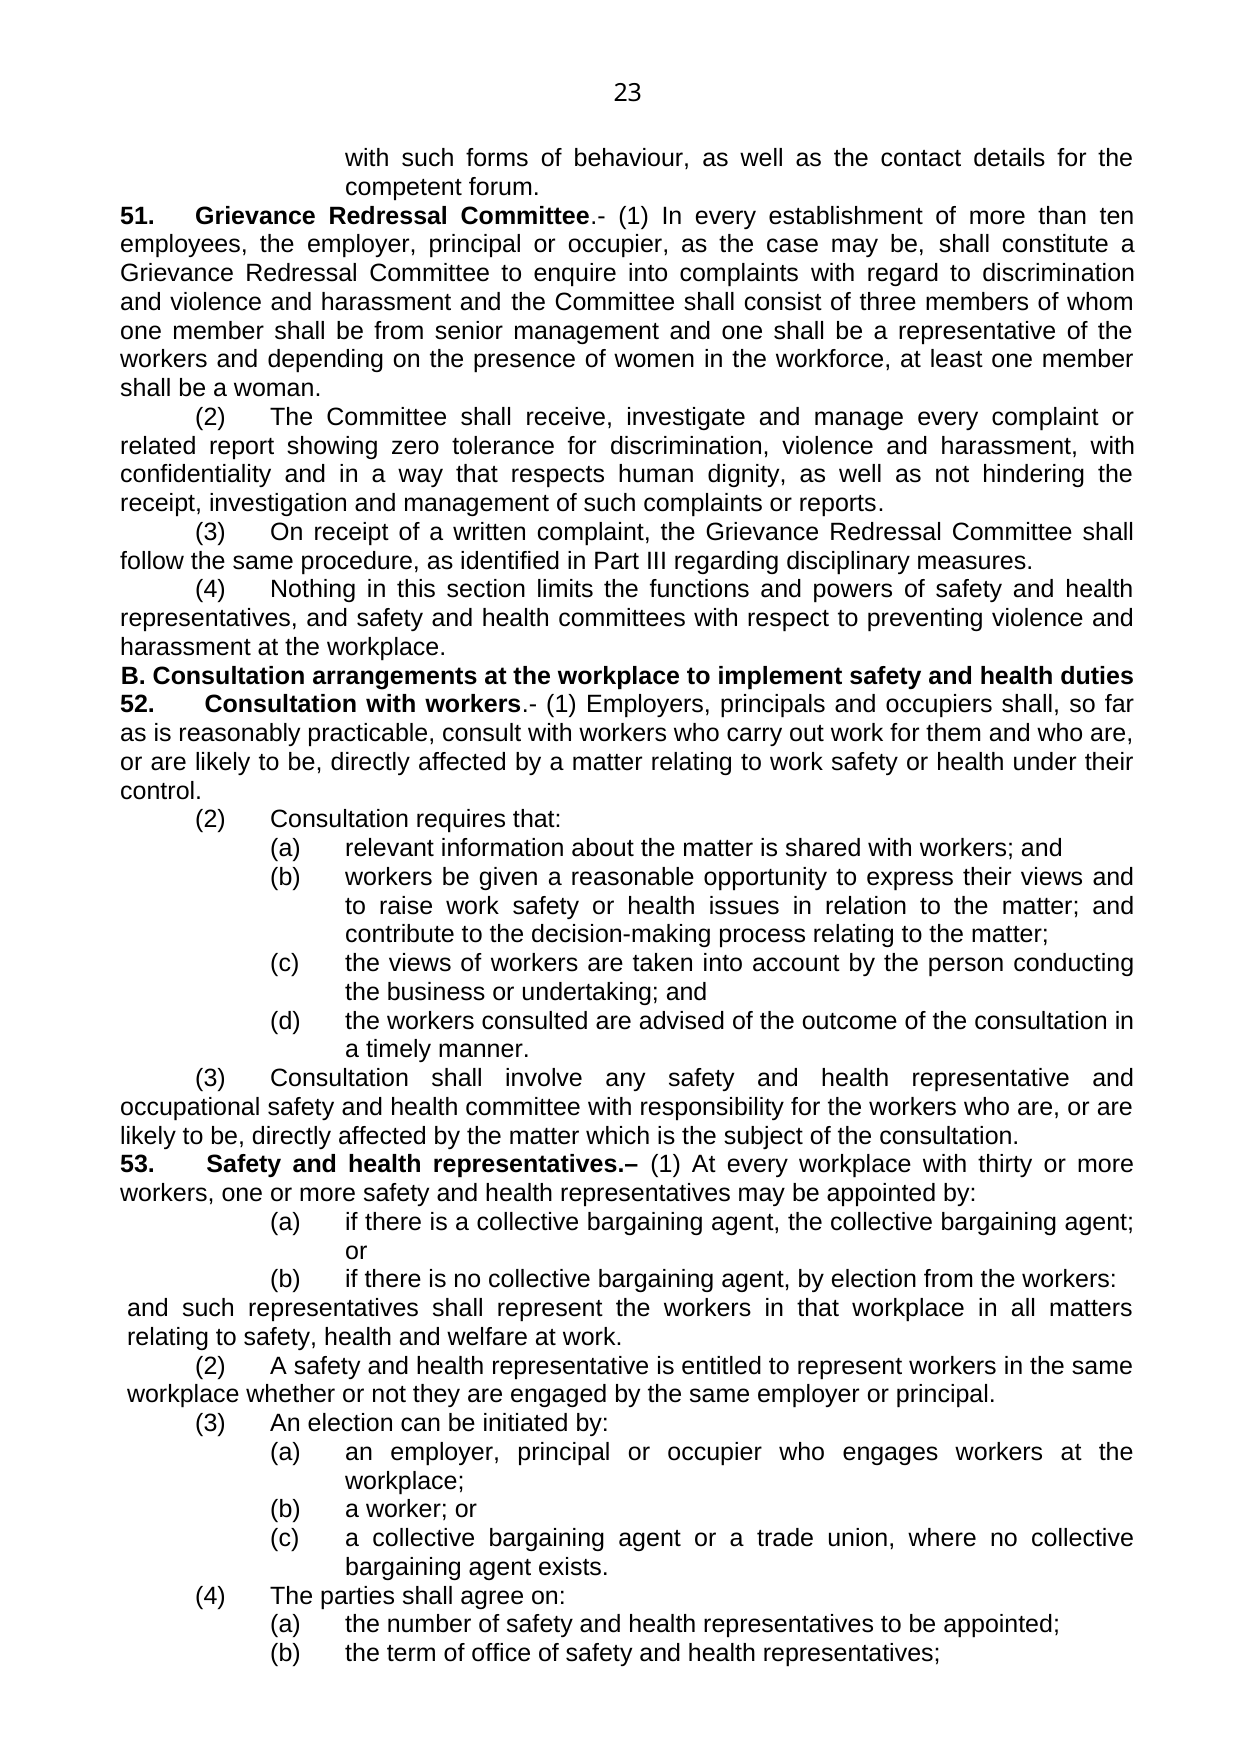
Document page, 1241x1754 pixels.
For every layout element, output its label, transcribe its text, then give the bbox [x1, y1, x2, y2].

subtitle (2) The Committee shall receive, investigate and manage every complaint or related report showing zero tolerance for discrimination, violence and harassment, with confidentiality and in a way that respects human dignity, as well as not hindering the receipt, investigation and management of such complaints or reports. [120, 402, 1135, 517]
text (4) The parties shall agree on: [120, 1581, 1135, 1609]
subtitle Safety and health representatives.– (1) At every workplace with thirty or more workers, one or more safety and health representatives may be appointed by: [120, 1149, 1135, 1207]
text (2) A safety and health representative is entitled to represent workers in the same workplace whether or not they are engaged by the same employer or principal. [127, 1351, 1135, 1408]
text (3) An election can be initiated by: [127, 1408, 1135, 1437]
list if there is a collective bargaining agent, the collective bargaining agent; or [270, 1207, 1135, 1264]
list the views of workers are taken into account by the person conducting the business or undertaking; and [270, 948, 1135, 1006]
list the term of office of safety and health representatives; [270, 1638, 1135, 1667]
subtitle Grievance Redressal Committee.- (1) In every establishment of more than ten employees, the employer, principal or occupier, as the case may be, shall constitute a Grievance Redressal Committee to enquire into complaints with regard to discrimination and violence and harassment and the Committee shall consist of three members of whom one member shall be from senior management and one shall be a representative of the workers and depending on the presence of women in the workforce, at least one member shall be a woman. [120, 201, 1135, 402]
subtitle (3) On receipt of a written complaint, the Grievance Redressal Committee shall follow the same procedure, as identified in Part III regarding disciplinary measures. [120, 517, 1135, 574]
list a collective bargaining agent or a trade union, where no collective bargaining agent exists. [270, 1523, 1135, 1581]
list if there is no collective bargaining agent, by election from the workers: [270, 1264, 1135, 1293]
list a worker; or [270, 1494, 1135, 1523]
subtitle (4) Nothing in this section limits the functions and powers of safety and health representatives, and safety and health committees with respect to preventing violence and harassment at the workplace. [120, 574, 1135, 661]
subtitle Consultation with workers.- (1) Employers, principals and occupiers shall, so far as is reasonably practicable, consult with workers who carry out work for them and who are, or are likely to be, directly affected by a matter relating to work safety or health under their control. [120, 689, 1135, 804]
list an employer, principal or occupier who engages workers at the workplace; [270, 1437, 1135, 1494]
subtitle B. Consultation arrangements at the workplace to implement safety and health duties [120, 661, 1135, 689]
text (3) Consultation shall involve any safety and health representative and occupational safety and health committee with responsibility for the workers who are, or are likely to be, directly affected by the matter which is the subject of the consultation. [120, 1063, 1135, 1149]
text and such representatives shall represent the workers in that workplace in all matters relating to safety, health and welfare at work. [127, 1293, 1135, 1351]
list workers be given a reasonable opportunity to express their views and to raise work safety or health issues in relation to the matter; and contribute to the decision-making process relating to the matter; [270, 862, 1135, 948]
list the number of safety and health representatives to be appointed; [270, 1609, 1135, 1638]
text (2) Consultation requires that: [120, 804, 1135, 833]
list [270, 143, 1135, 201]
list relevant information about the matter is shared with workers; and [270, 833, 1135, 862]
list the workers consulted are advised of the outcome of the consultation in a timely manner. [270, 1006, 1135, 1063]
